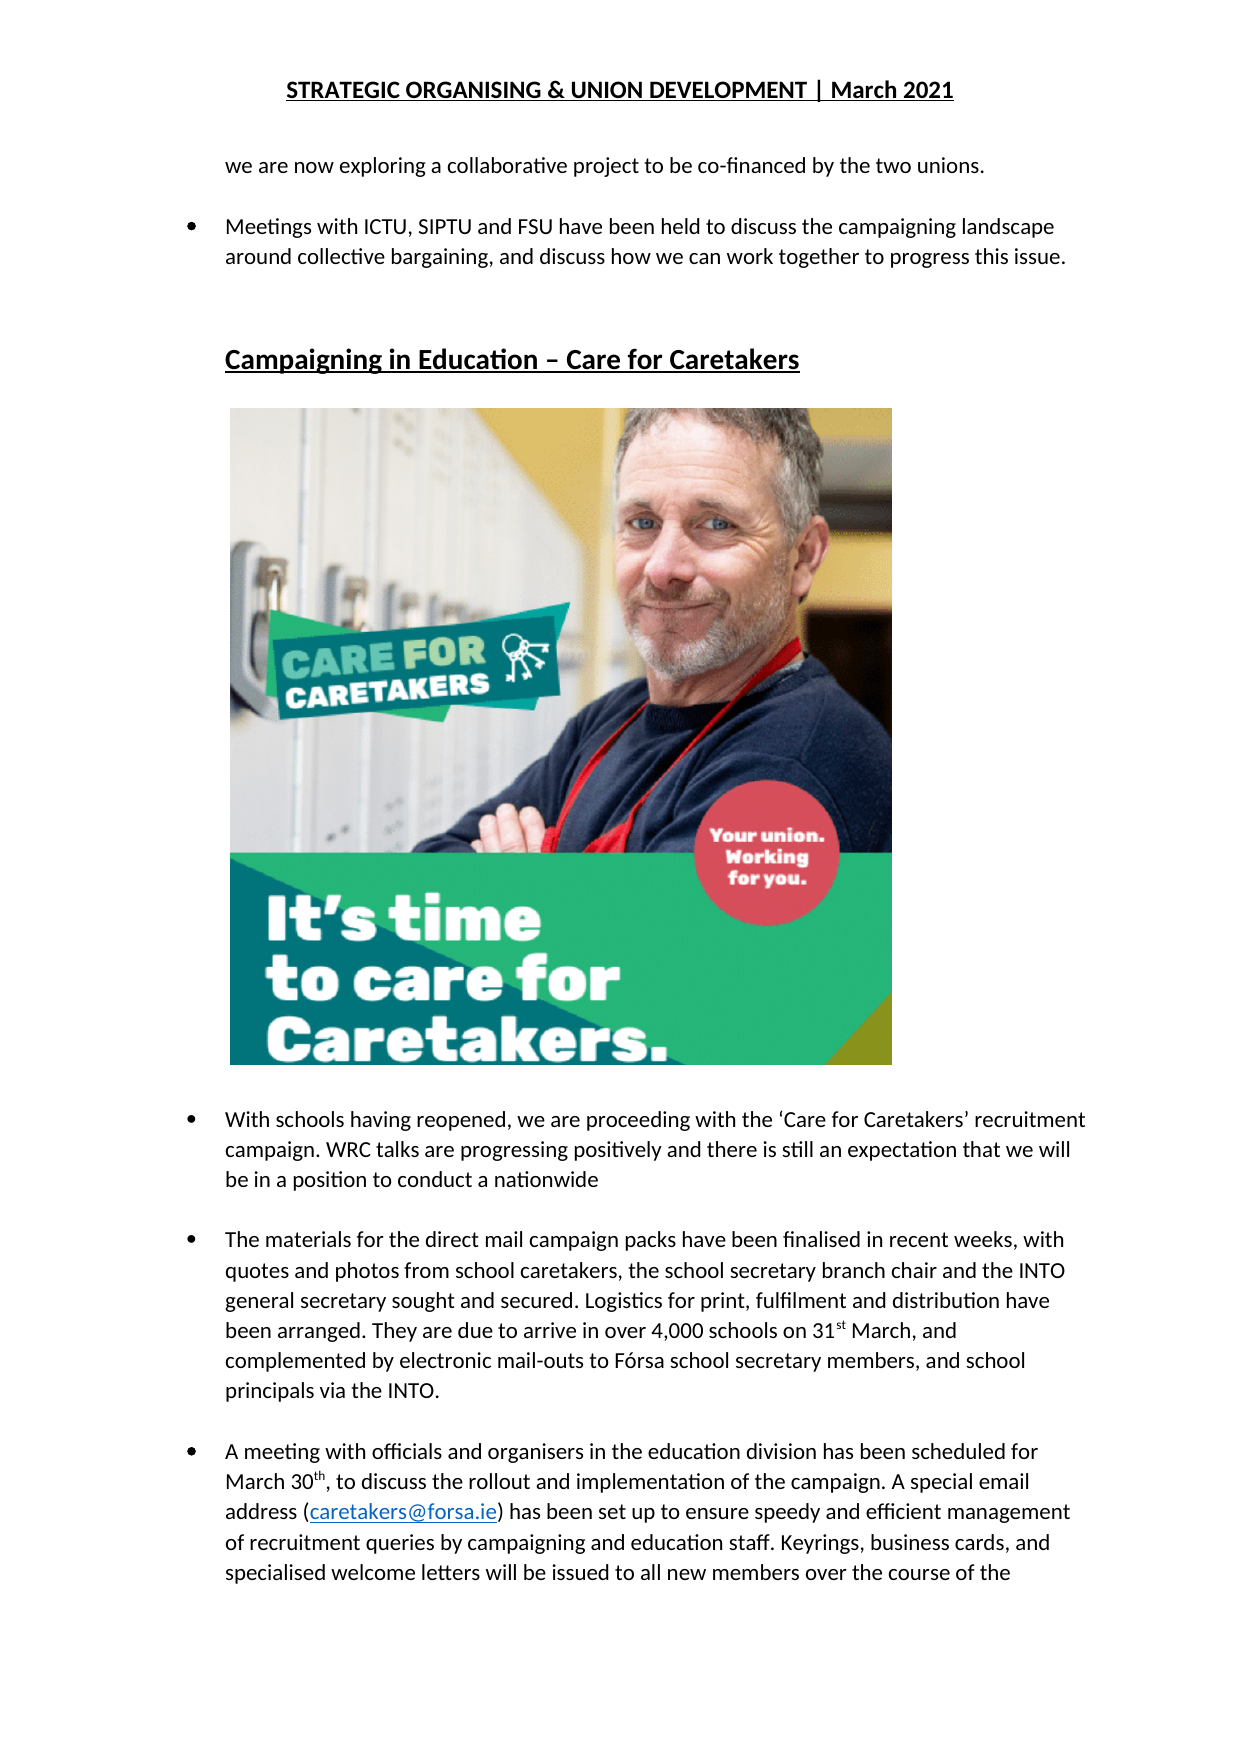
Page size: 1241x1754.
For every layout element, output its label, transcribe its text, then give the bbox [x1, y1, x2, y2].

list Meetings with ICTU, SIPTU and FSU have been held to discuss the campaigning landscape around collective bargaining, and discuss how we can work together to progress this issue. [187, 212, 1090, 300]
list The materials for the direct mail campaign packs have been finalised in recent weeks, with quotes and photos from school caretakers, the school secretary branch chair and the INTO general secretary sought and secured. Logistics for print, fulfilment and distribution have been arranged. They are due to arrive in over 4,000 schools on 31st March, and complemented by electronic mail-outs to Fórsa school secretary members, and school principals via the INTO. [187, 1226, 1090, 1435]
list With schools having reopened, we are proceeding with the ‘Care for Caretakers’ recruitment campaign. WRC talks are progressing positively and there is still an expectation that we will be in a position to conduct a nationwide [187, 1105, 1090, 1223]
list Campaigning in Education – Care for Caretakers [225, 341, 1090, 407]
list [187, 1437, 1090, 1586]
picture [230, 408, 892, 1065]
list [187, 151, 1090, 209]
